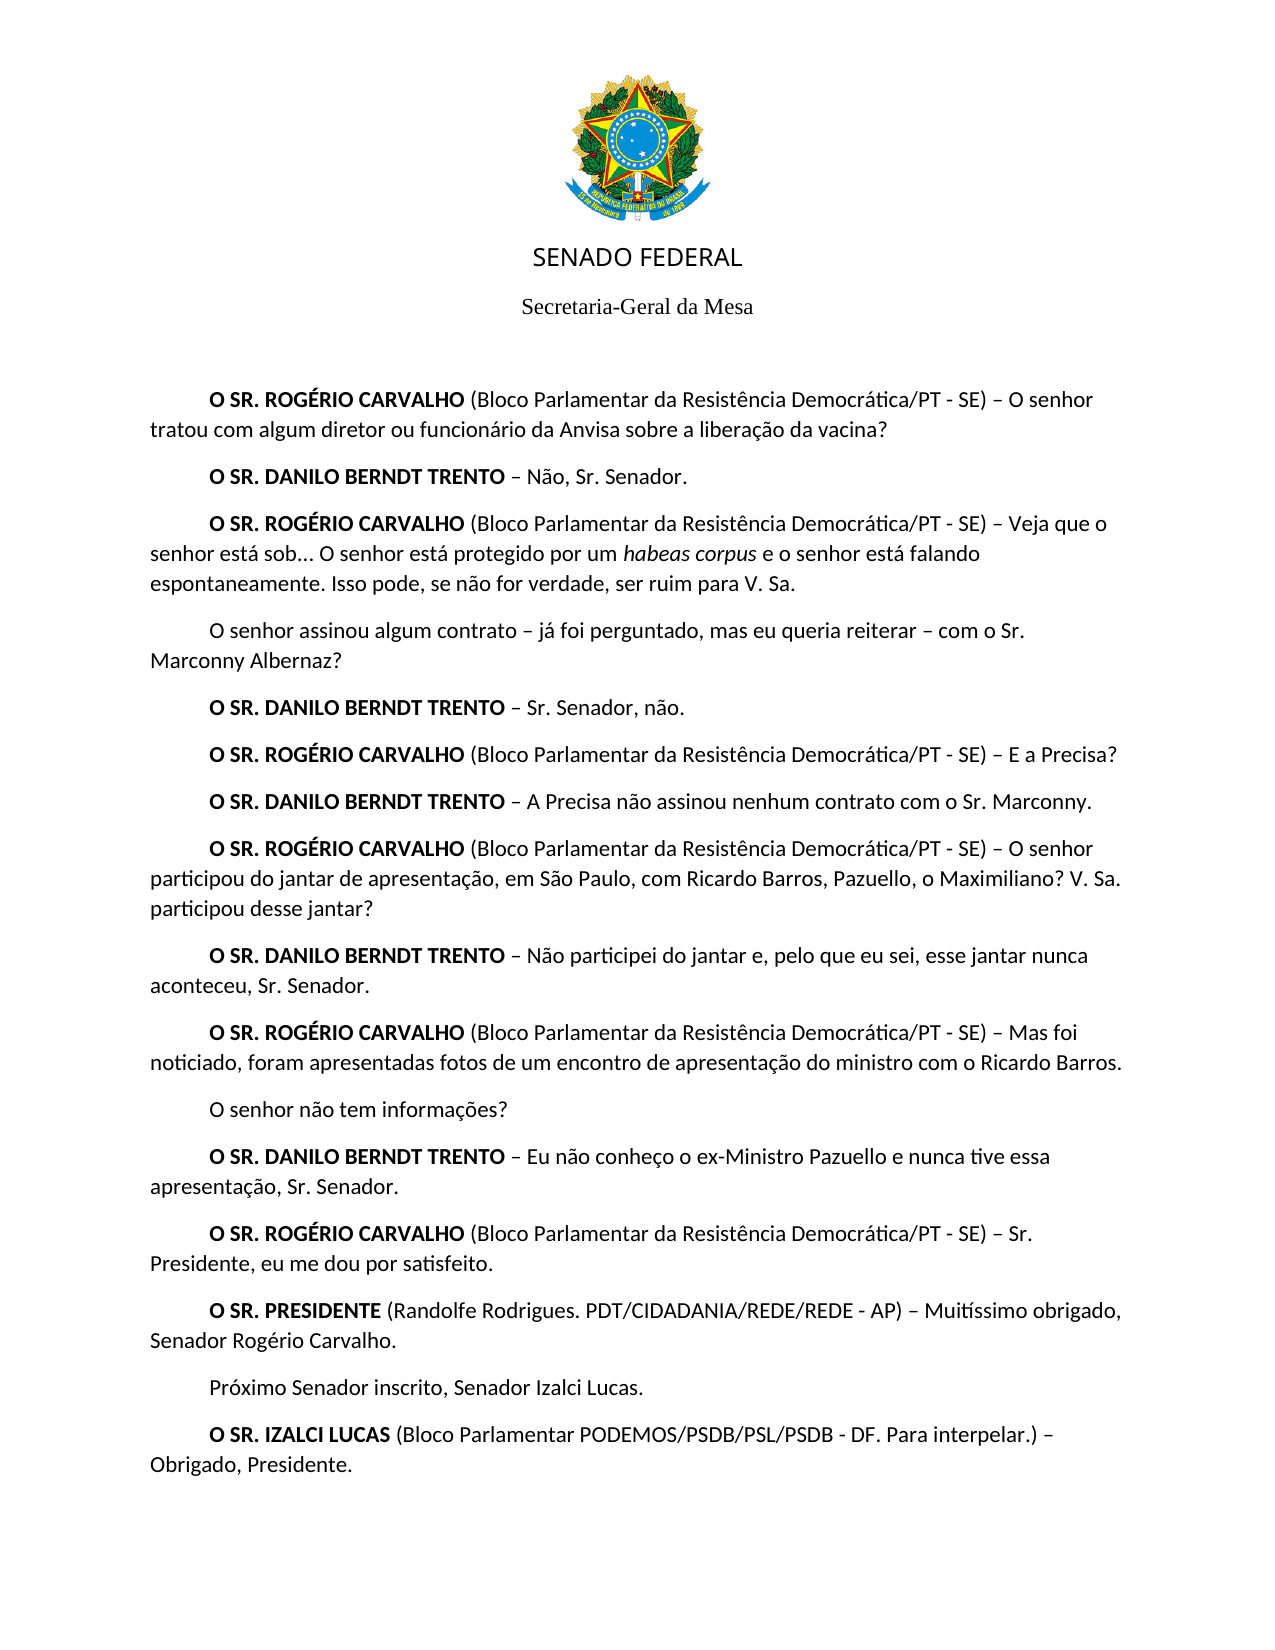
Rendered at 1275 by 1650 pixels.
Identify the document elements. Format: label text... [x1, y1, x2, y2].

text O senhor não tem informações? [150, 1095, 1125, 1123]
text O SR. ROGÉRIO CARVALHO (Bloco Parlamentar da Resistência Democrática/PT - SE) – O senhor participou do jantar de apresentação, em São Paulo, com Ricardo Barros, Pazuello, o Maximiliano? V. Sa. participou desse jantar? [150, 834, 1125, 922]
text O SR. DANILO BERNDT TRENTO – Não, Sr. Senador. [150, 462, 1125, 490]
text O SR. IZALCI LUCAS (Bloco Parlamentar PODEMOS/PSDB/PSL/PSDB - DF. Para interpelar.) – Obrigado, Presidente. [150, 1420, 1125, 1479]
text O SR. ROGÉRIO CARVALHO (Bloco Parlamentar da Resistência Democrática/PT - SE) – Sr. Presidente, eu me dou por satisfeito. [150, 1219, 1125, 1278]
text O SR. DANILO BERNDT TRENTO – Não participei do jantar e, pelo que eu sei, esse jantar nunca aconteceu, Sr. Senador. [150, 941, 1125, 999]
text O SR. DANILO BERNDT TRENTO – Sr. Senador, não. [150, 693, 1125, 721]
text O SR. ROGÉRIO CARVALHO (Bloco Parlamentar da Resistência Democrática/PT - SE) – O senhor tratou com algum diretor ou funcionário da Anvisa sobre a liberação da vacina? [150, 385, 1125, 443]
text O SR. DANILO BERNDT TRENTO – A Precisa não assinou nenhum contrato com o Sr. Marconny. [150, 787, 1125, 815]
text O SR. PRESIDENTE (Randolfe Rodrigues. PDT/CIDADANIA/REDE/REDE - AP) – Muitíssimo obrigado, Senador Rogério Carvalho. [150, 1296, 1125, 1355]
picture [564, 75, 711, 221]
text O SR. ROGÉRIO CARVALHO (Bloco Parlamentar da Resistência Democrática/PT - SE) – E a Precisa? [150, 740, 1125, 768]
text O senhor assinou algum contrato – já foi perguntado, mas eu queria reiterar – com o Sr. Marconny Albernaz? [150, 616, 1125, 674]
text O SR. ROGÉRIO CARVALHO (Bloco Parlamentar da Resistência Democrática/PT - SE) – Mas foi noticiado, foram apresentadas fotos de um encontro de apresentação do ministro com o Ricardo Barros. [150, 1018, 1125, 1077]
text Próximo Senador inscrito, Senador Izalci Lucas. [150, 1373, 1125, 1402]
text O SR. ROGÉRIO CARVALHO (Bloco Parlamentar da Resistência Democrática/PT - SE) – Veja que o senhor está sob... O senhor está protegido por um habeas corpus e o senhor está falando espontaneamente. Isso pode, se não for verdade, ser ruim para V. Sa. [150, 509, 1125, 597]
text O SR. DANILO BERNDT TRENTO – Eu não conheço o ex-Ministro Pazuello e nunca tive essa apresentação, Sr. Senador. [150, 1142, 1125, 1201]
